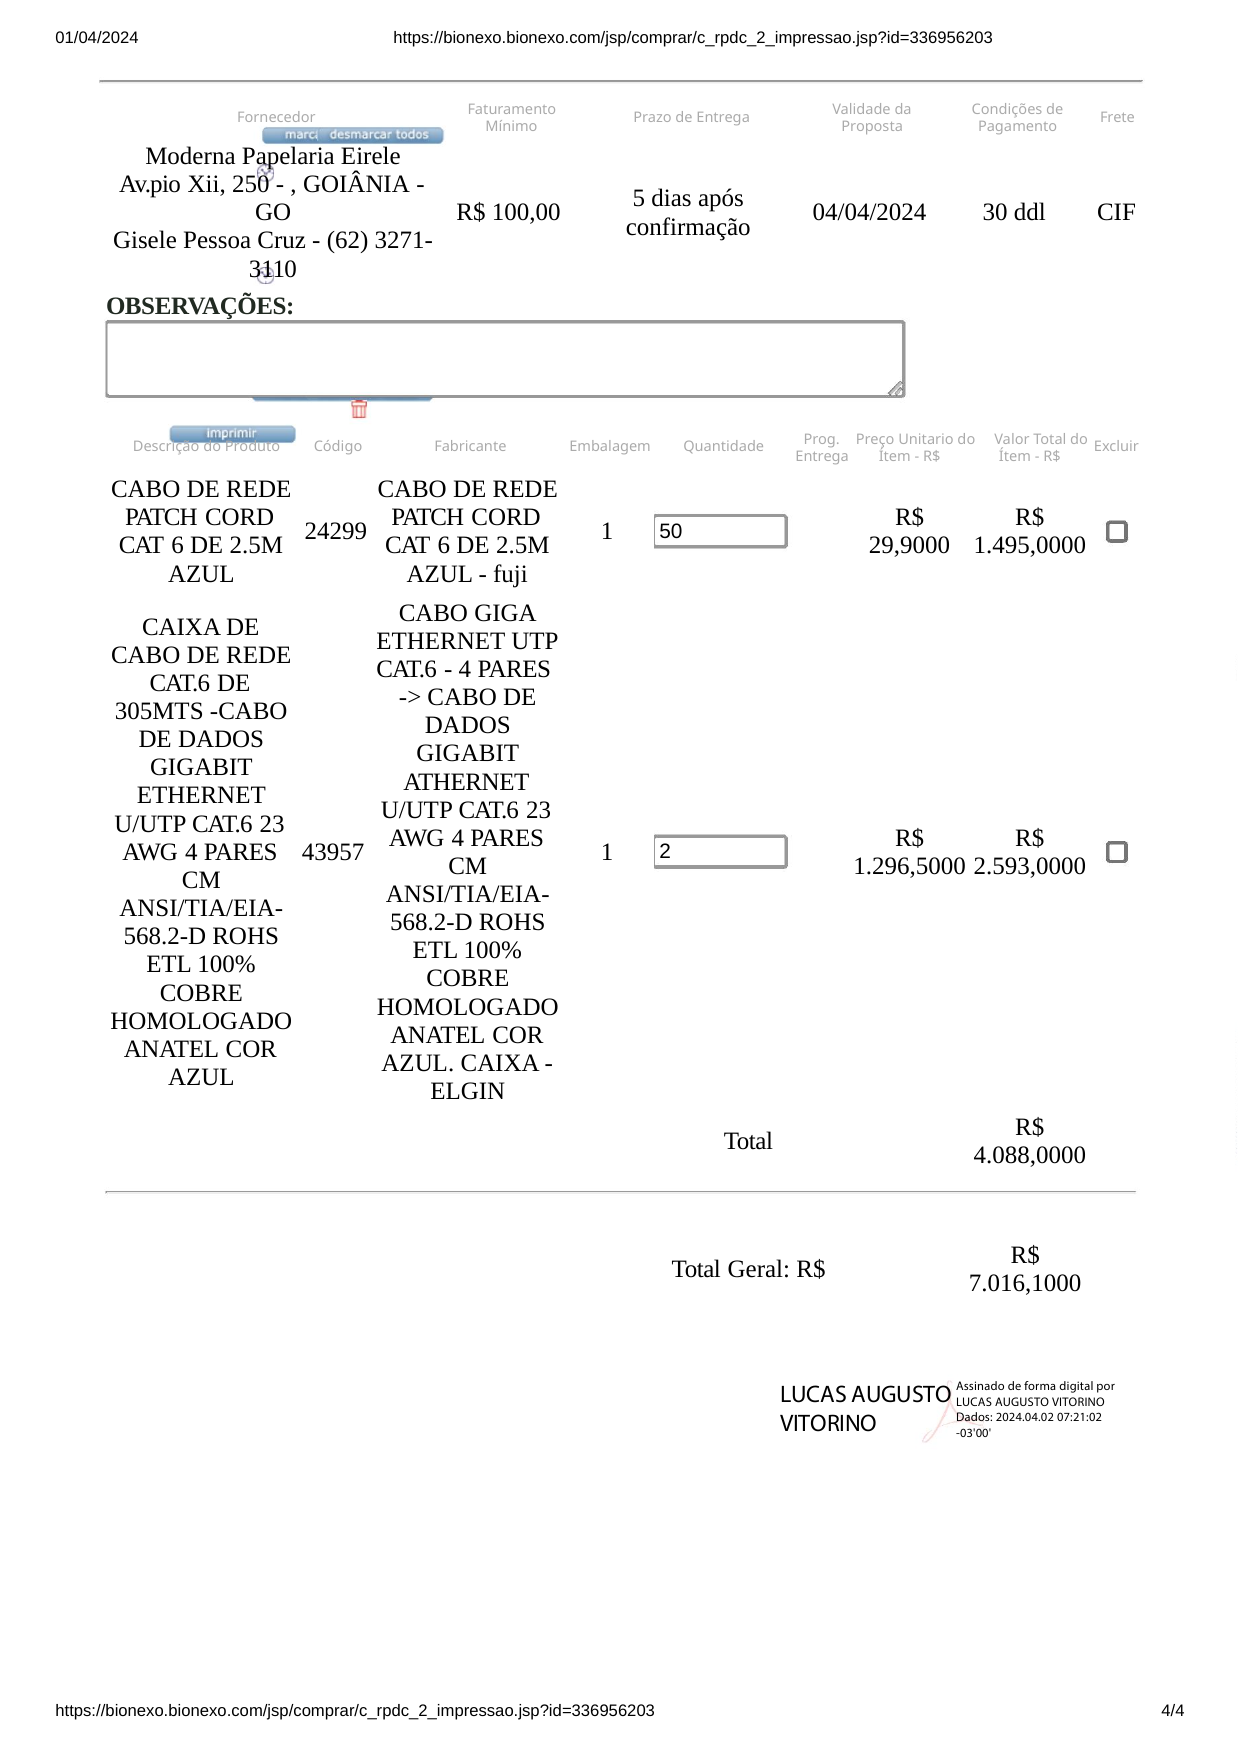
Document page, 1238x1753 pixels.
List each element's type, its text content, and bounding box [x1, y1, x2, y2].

text PATCH CORD [391, 504, 583, 531]
text ANATEL COR [124, 1035, 317, 1063]
text VITORINO [780, 1408, 956, 1437]
text Excluir [1094, 438, 1158, 455]
text CM [182, 866, 392, 894]
text DADOS [424, 712, 562, 739]
text 1 [601, 838, 638, 866]
text 5 [123, 923, 136, 950]
text 29,9000 1.495,0000 [869, 532, 1111, 559]
text HOMOLOGADO [377, 993, 584, 1021]
text 68.2-D ROHS [402, 908, 570, 936]
text Dados: 2024.04.02 07:21:02 [956, 1409, 1138, 1425]
text CAT 6 DE 2.5M [385, 532, 583, 559]
text Validade da [832, 100, 929, 118]
text Ítem - R$ [999, 447, 1082, 465]
text PATCH CORD [125, 504, 316, 531]
text 4/4 [1161, 1702, 1209, 1720]
text Ítem - R$ [878, 447, 962, 465]
text 1/04/2024 [64, 29, 163, 47]
text Assinado de forma digital por [956, 1378, 1138, 1394]
text CM [448, 852, 579, 880]
text dias após [651, 185, 769, 212]
text 2 [304, 518, 317, 545]
text > CABO DE [407, 683, 562, 711]
text CAT 6 DE 2.5M [118, 532, 316, 559]
text 03'00' [960, 1424, 1010, 1440]
text ANSI/TIA/EIA- [386, 880, 574, 908]
text ANSI/TIA/EIA- [119, 894, 390, 922]
text AWG 4 PARES [392, 824, 579, 852]
text ETHERNET UTP [376, 627, 584, 655]
text AZUL. CAIXA - [381, 1049, 584, 1077]
text R$ [895, 824, 949, 852]
text .016,1000 [1006, 1269, 1106, 1297]
text CAT.6 - 4 PARES [376, 655, 584, 683]
text Total Geral: R$ [671, 1256, 852, 1283]
text LUCAS AUGUSTO VITORINO [956, 1394, 1138, 1409]
text 5 [632, 185, 651, 212]
text GIGABIT [416, 740, 544, 767]
text 05MTS -CABO [127, 697, 313, 725]
text CABO DE REDE [377, 476, 583, 503]
text R$ [1010, 1241, 1106, 1269]
text Embalagem [569, 438, 666, 455]
text 4299 [317, 518, 392, 545]
text 3 [248, 255, 261, 283]
text 110 [261, 255, 323, 283]
text GO [255, 199, 456, 226]
text https://bionexo.bionexo.com/jsp/comprar/c_rpdc_2_impressao.jsp?id=336956203 [55, 1702, 680, 1720]
text CABO GIGA [398, 599, 584, 627]
text AZUL - fuji [406, 560, 583, 588]
text Pagamento [978, 118, 1078, 135]
text CAIXA DE [142, 613, 316, 641]
text ETHERNET [137, 782, 392, 809]
text 7 [969, 1269, 1006, 1297]
text OBSERVAÇÕES: [106, 293, 328, 320]
text Proposta [841, 118, 929, 135]
text COBRE [159, 979, 304, 1007]
text R$ [1015, 504, 1069, 531]
picture [0, 0, 1238, 1753]
text Frete [1100, 108, 1155, 126]
text R$ [895, 504, 949, 531]
text U/UTP CAT.6 23 [392, 796, 579, 824]
text 2 [659, 840, 696, 863]
text Total [723, 1127, 801, 1155]
text HOMOLOGADO [110, 1007, 317, 1035]
text DE DADOS [138, 726, 313, 753]
text CIF [1097, 199, 1161, 226]
text ELGIN [430, 1077, 584, 1105]
text Prazo de Entrega [633, 108, 765, 126]
text CABO DE REDE [111, 476, 316, 503]
text 1.296,5000 2.593,0000 [853, 852, 1111, 880]
text ETL 100% [412, 937, 570, 964]
text Condições de [971, 100, 1078, 118]
text R$ 100,00 [456, 199, 585, 226]
text 1 [601, 518, 638, 545]
text Fornecedor [237, 108, 331, 126]
text R$ [1015, 824, 1069, 852]
text U/UTP CAT.6 23 [114, 810, 392, 838]
text ANATEL COR [390, 1021, 584, 1049]
text .088,0000 [1011, 1141, 1111, 1169]
text 68.2-D ROHS [136, 923, 304, 950]
text Descrição do Produto [133, 438, 291, 455]
text R$ [1015, 1113, 1111, 1141]
text 30 ddl [982, 199, 1071, 226]
text Moderna Papelaria Eirele [145, 142, 426, 170]
text https://bionexo.bionexo.com/jsp/comprar/c_rpdc_2_impressao.jsp?id=336956203 [393, 29, 1018, 47]
text GIGABIT [150, 754, 313, 781]
text Gisele Pessoa Cruz - (62) 3271- [113, 227, 458, 254]
text AZUL [168, 1063, 317, 1091]
text 3 [114, 697, 127, 725]
text Prog. Preço Unitario do Valor Total do [803, 430, 1100, 448]
text Código [313, 438, 379, 455]
text 4 [973, 1141, 1011, 1169]
text Av.pio Xii, 250 - , GOIÂNIA - [119, 171, 458, 198]
text Mínimo [485, 118, 571, 135]
text Faturamento [467, 100, 571, 118]
text 04/04/2024 [812, 199, 951, 226]
text LUCAS AUGUSTO [780, 1380, 956, 1408]
text COBRE [426, 965, 570, 992]
text CAT.6 DE [149, 669, 316, 697]
text AWG 4 PARES 43957 [122, 838, 392, 866]
text CABO DE REDE [111, 641, 316, 669]
text Quantidade [683, 438, 779, 455]
text 50 [659, 519, 707, 543]
text Fabricante [434, 438, 523, 455]
text AZUL [168, 560, 316, 588]
text ETL 100% [146, 951, 304, 978]
text confirmação [626, 213, 776, 241]
text Entrega [795, 447, 867, 465]
text ATHERNET [403, 768, 579, 796]
